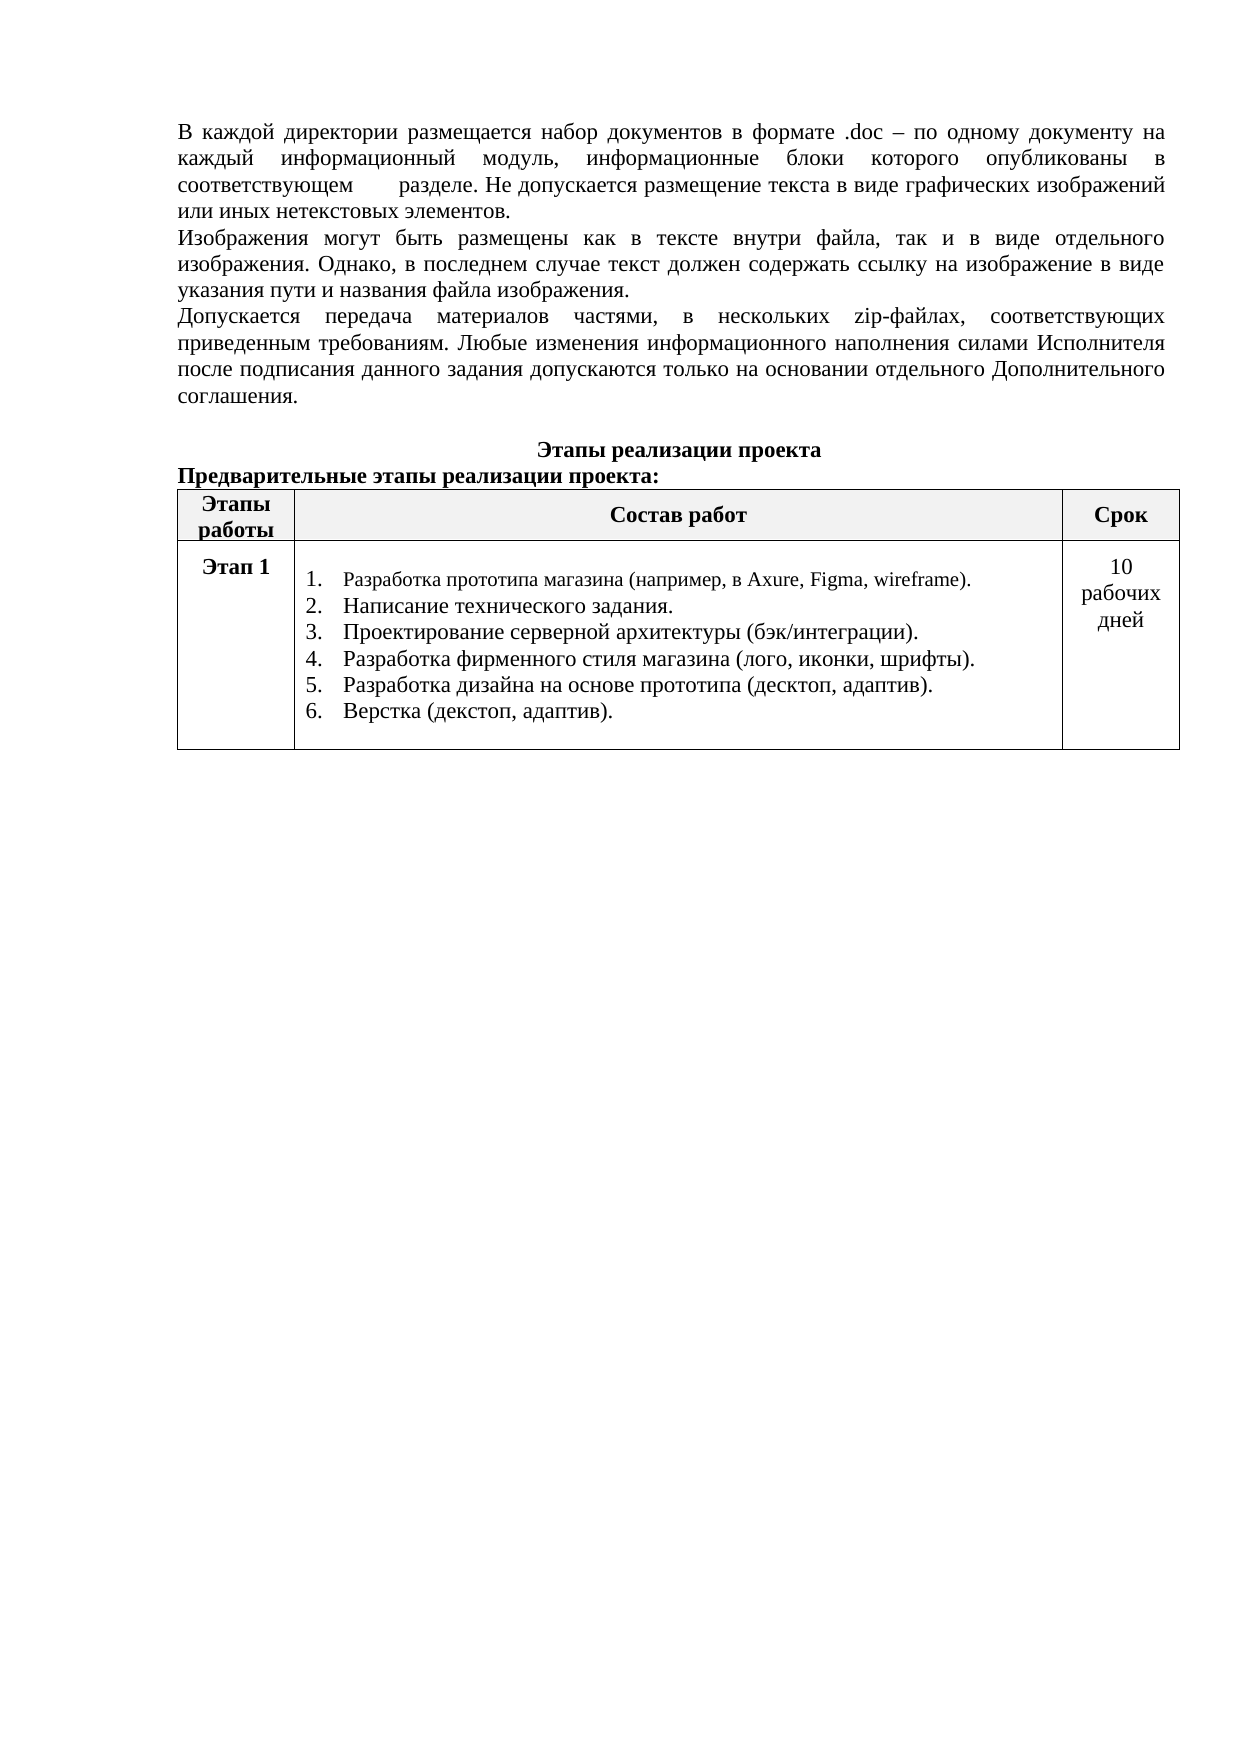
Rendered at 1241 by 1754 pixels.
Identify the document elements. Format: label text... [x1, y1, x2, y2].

text Изображения могут быть размещены как в тексте внутри файла, так и в виде отдельного изображения. Однако, в последнем случае текст должен содержать ссылку на изображение в виде указания пути и названия файла изображения. [177, 223, 1167, 303]
table_cell 10 рабочих дней [1063, 541, 1179, 749]
table_header Срок [1063, 490, 1179, 539]
text В каждой директории размещается набор документов в формате .doc – по одному документу на каждый информационный модуль, информационные блоки которого опубликованы в соответствующем разделе. Не допускается размещение текста в виде графических изображений или иных нетекстовых элементов. [177, 118, 1167, 223]
table_cell Разработка прототипа магазина (например, в Axure, Figma, wireframe). Написание технического задания. Проектирование серверной архитектуры (бэк/интеграции). Разработка фирменного стиля магазина (лого, иконки, шрифты). Разработка дизайна на основе прототипа (десктоп, адаптив). Верстка (декстоп, адаптив). [295, 541, 1062, 749]
table_header Этапы работы [178, 490, 294, 539]
text Этапы реализации проекта [191, 436, 1167, 462]
text Предварительные этапы реализации проекта: [177, 462, 1167, 489]
text Допускается передача материалов частями, в нескольких zip-файлах, соответствующих приведенным требованиям. Любые изменения информационного наполнения силами Исполнителя после подписания данного задания допускаются только на основании отдельного Дополнительного соглашения. [177, 303, 1167, 408]
table_cell Этап 1 [178, 541, 294, 749]
table_header Состав работ [295, 490, 1062, 539]
